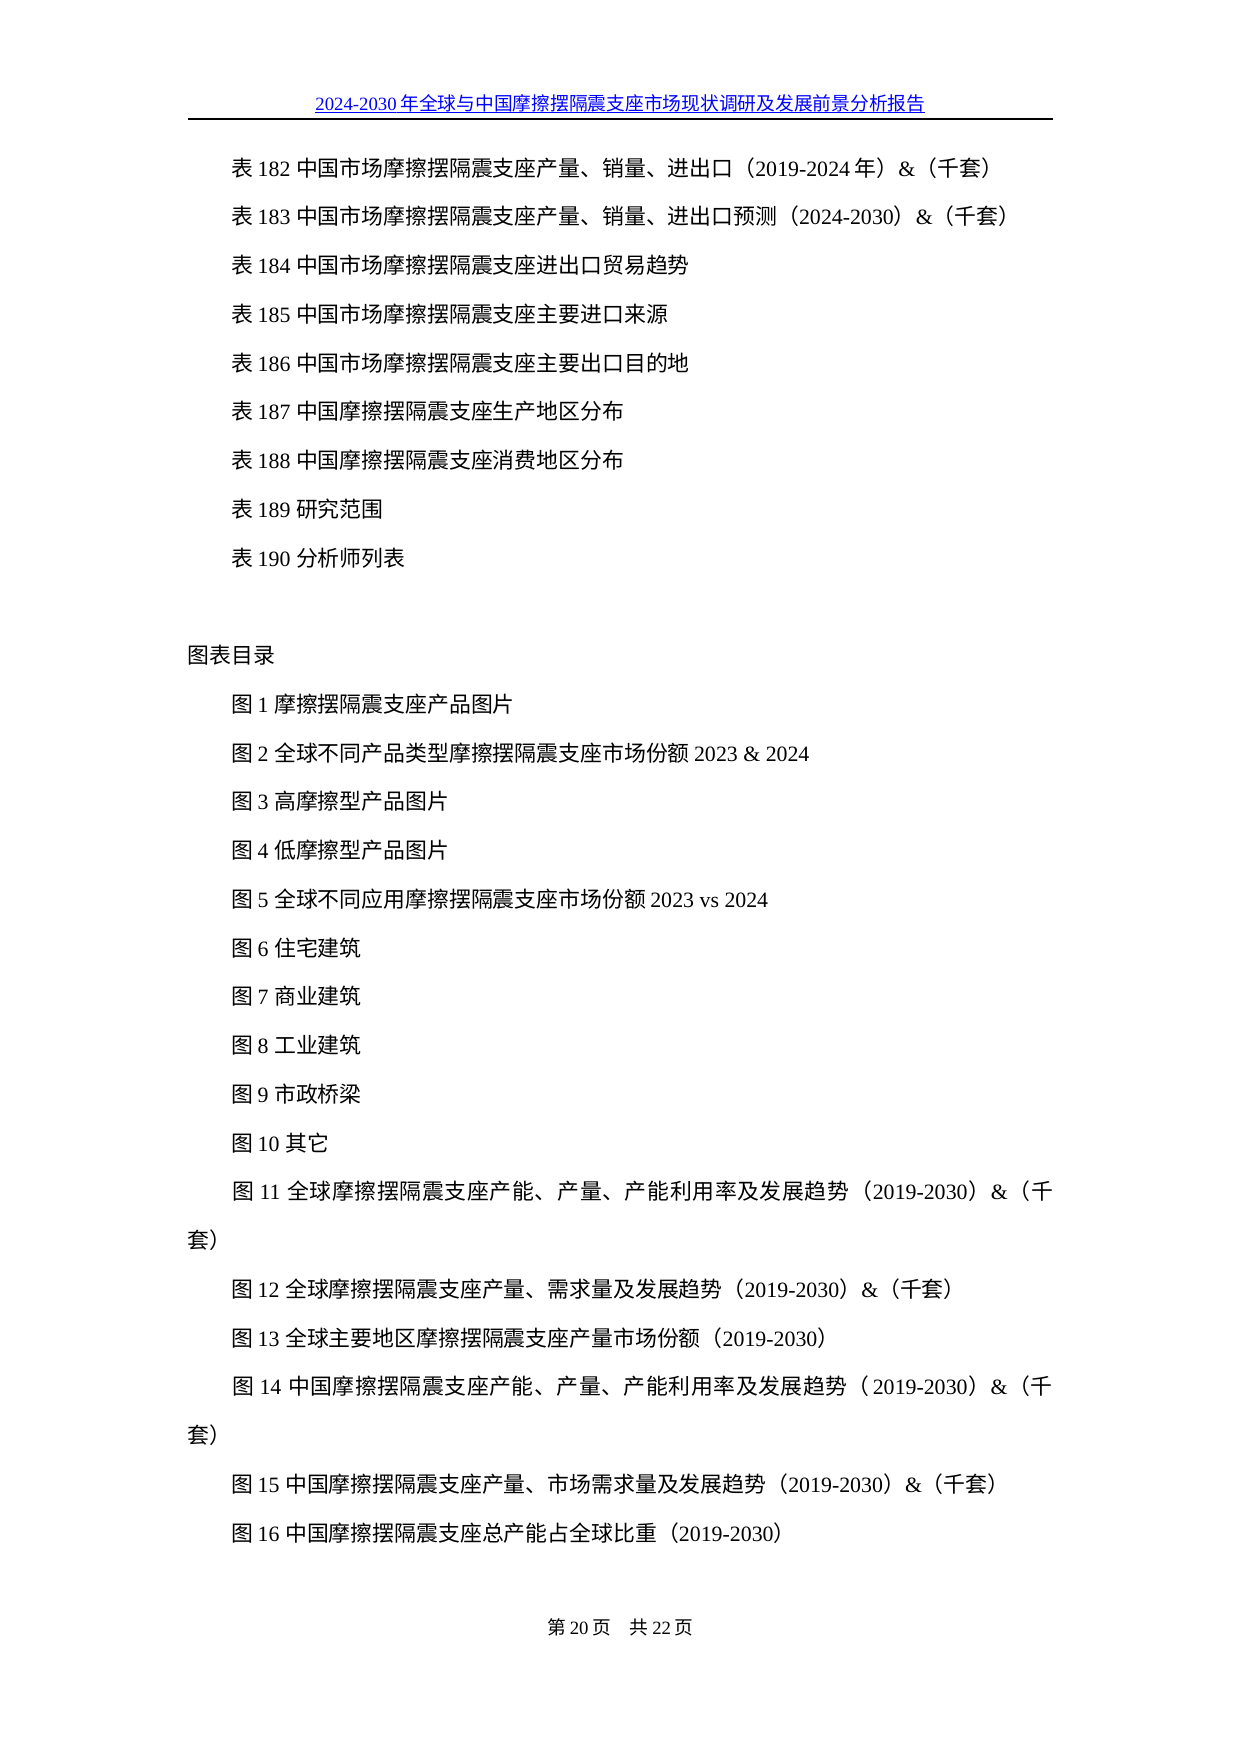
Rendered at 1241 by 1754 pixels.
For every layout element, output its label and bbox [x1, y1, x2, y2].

text [187, 150, 1053, 1548]
